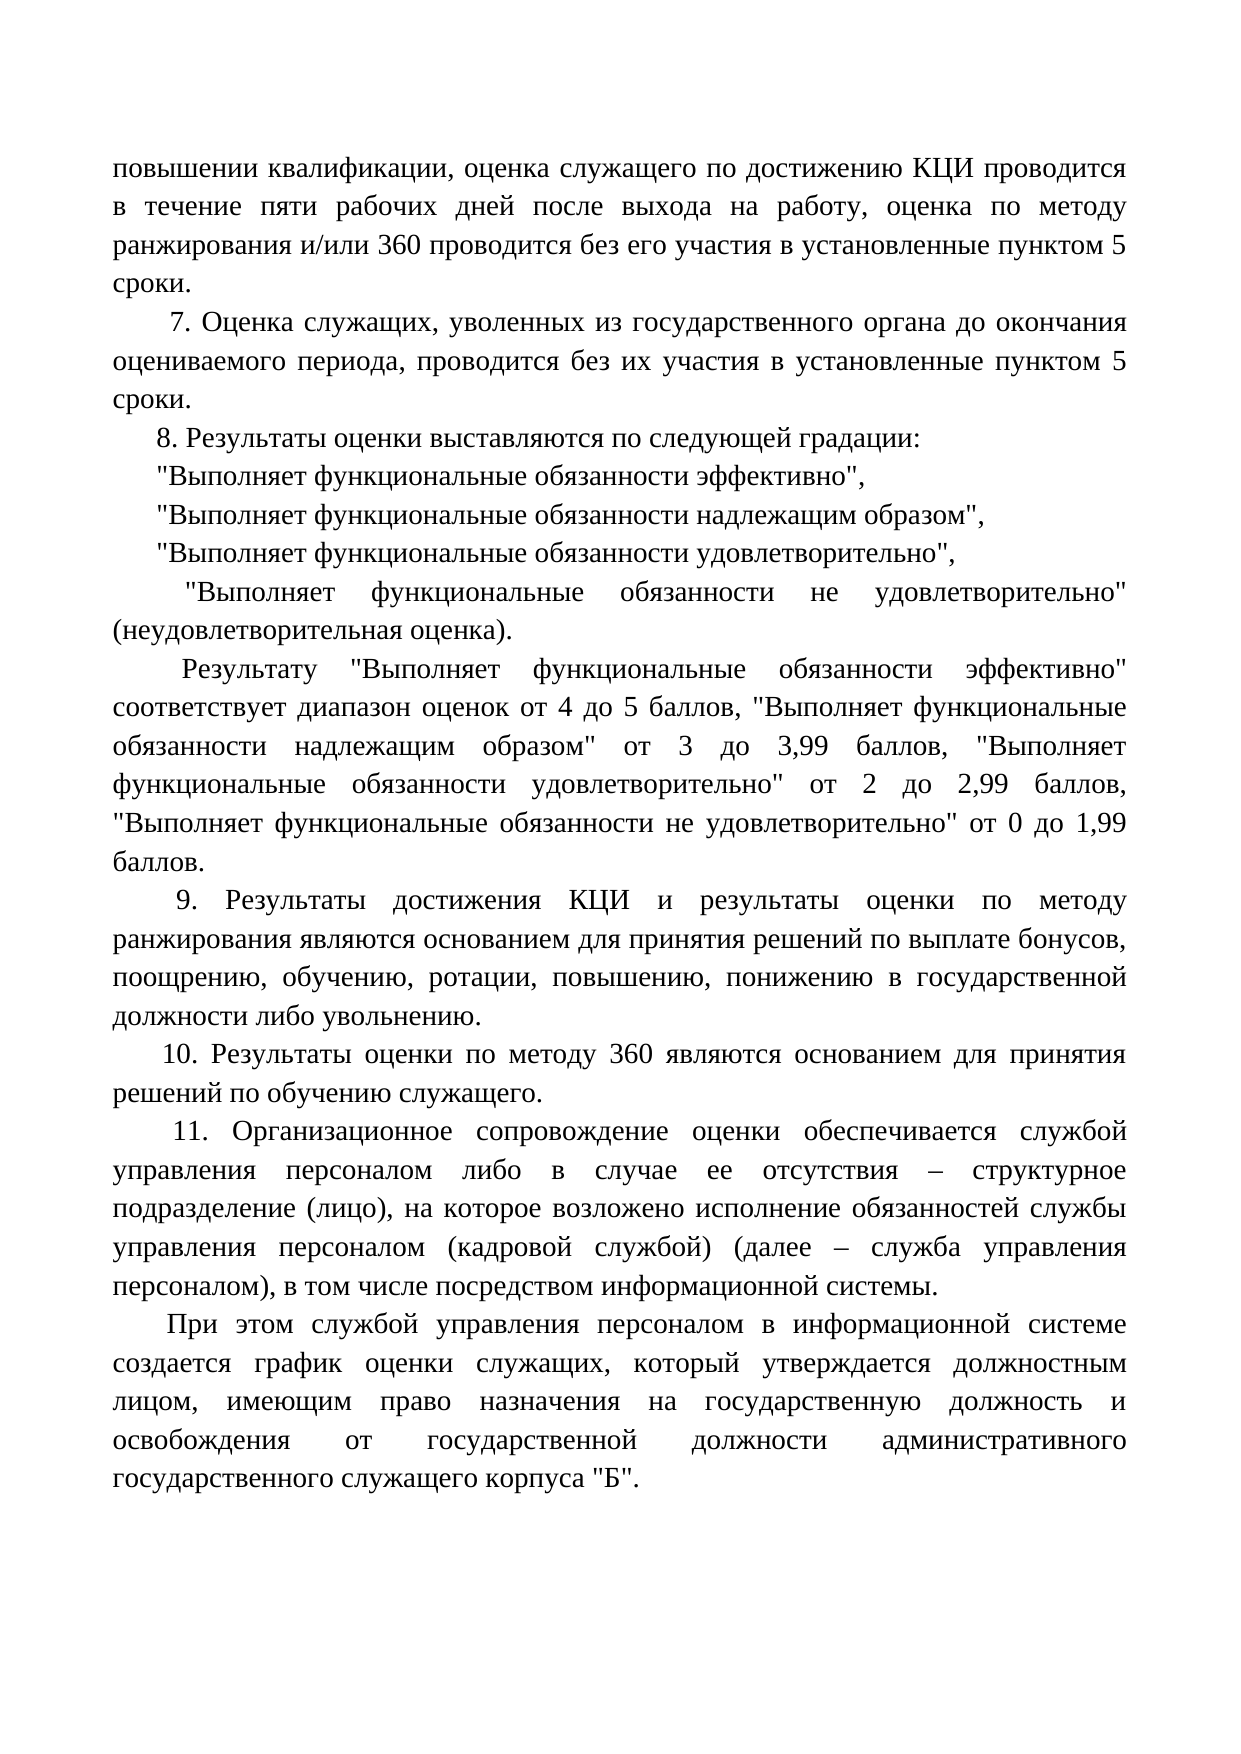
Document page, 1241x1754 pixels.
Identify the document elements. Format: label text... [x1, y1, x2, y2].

text "Выполняет функциональные обязанности надлежащим образом", [112, 497, 1128, 530]
text 7. Оценка служащих, уволенных из государственного органа до окончания оцениваемого периода, проводится без их участия в установленные пунктом 5 сроки. [112, 304, 1128, 415]
text Результату "Выполняет функциональные обязанности эффективно" соответствует диапазон оценок от 4 до 5 баллов, "Выполняет функциональные обязанности надлежащим образом" от 3 до 3,99 баллов, "Выполняет функциональные обязанности удовлетворительно" от 2 до 2,99 баллов, "Выполняет функциональные обязанности не удовлетворительно" от 0 до 1,99 баллов. [112, 651, 1128, 877]
text 11. Организационное сопровождение оценки обеспечивается службой управления персоналом либо в случае ее отсутствия – структурное подразделение (лицо), на которое возложено исполнение обязанностей службы управления персоналом (кадровой службой) (далее – служба управления персоналом), в том числе посредством информационной системы. [112, 1113, 1128, 1301]
text 10. Результаты оценки по методу 360 являются основанием для принятия решений по обучению служащего. [112, 1036, 1128, 1108]
text "Выполняет функциональные обязанности эффективно", [112, 458, 1128, 492]
text При этом службой управления персоналом в информационной системе создается график оценки служащих, который утверждается должностным лицом, имеющим право назначения на государственную должность и освобождения от государственной должности административного государственного служащего корпуса "Б". [112, 1306, 1128, 1494]
text 9. Результаты достижения КЦИ и результаты оценки по методу ранжирования являются основанием для принятия решений по выплате бонусов, поощрению, обучению, ротации, повышению, понижению в государственной должности либо увольнению. [112, 882, 1128, 1031]
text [112, 150, 1128, 299]
text "Выполняет функциональные обязанности удовлетворительно", [112, 535, 1128, 569]
text 8. Результаты оценки выставляются по следующей градации: [112, 420, 1128, 453]
text "Выполняет функциональные обязанности не удовлетворительно" (неудовлетворительная оценка). [112, 574, 1128, 646]
